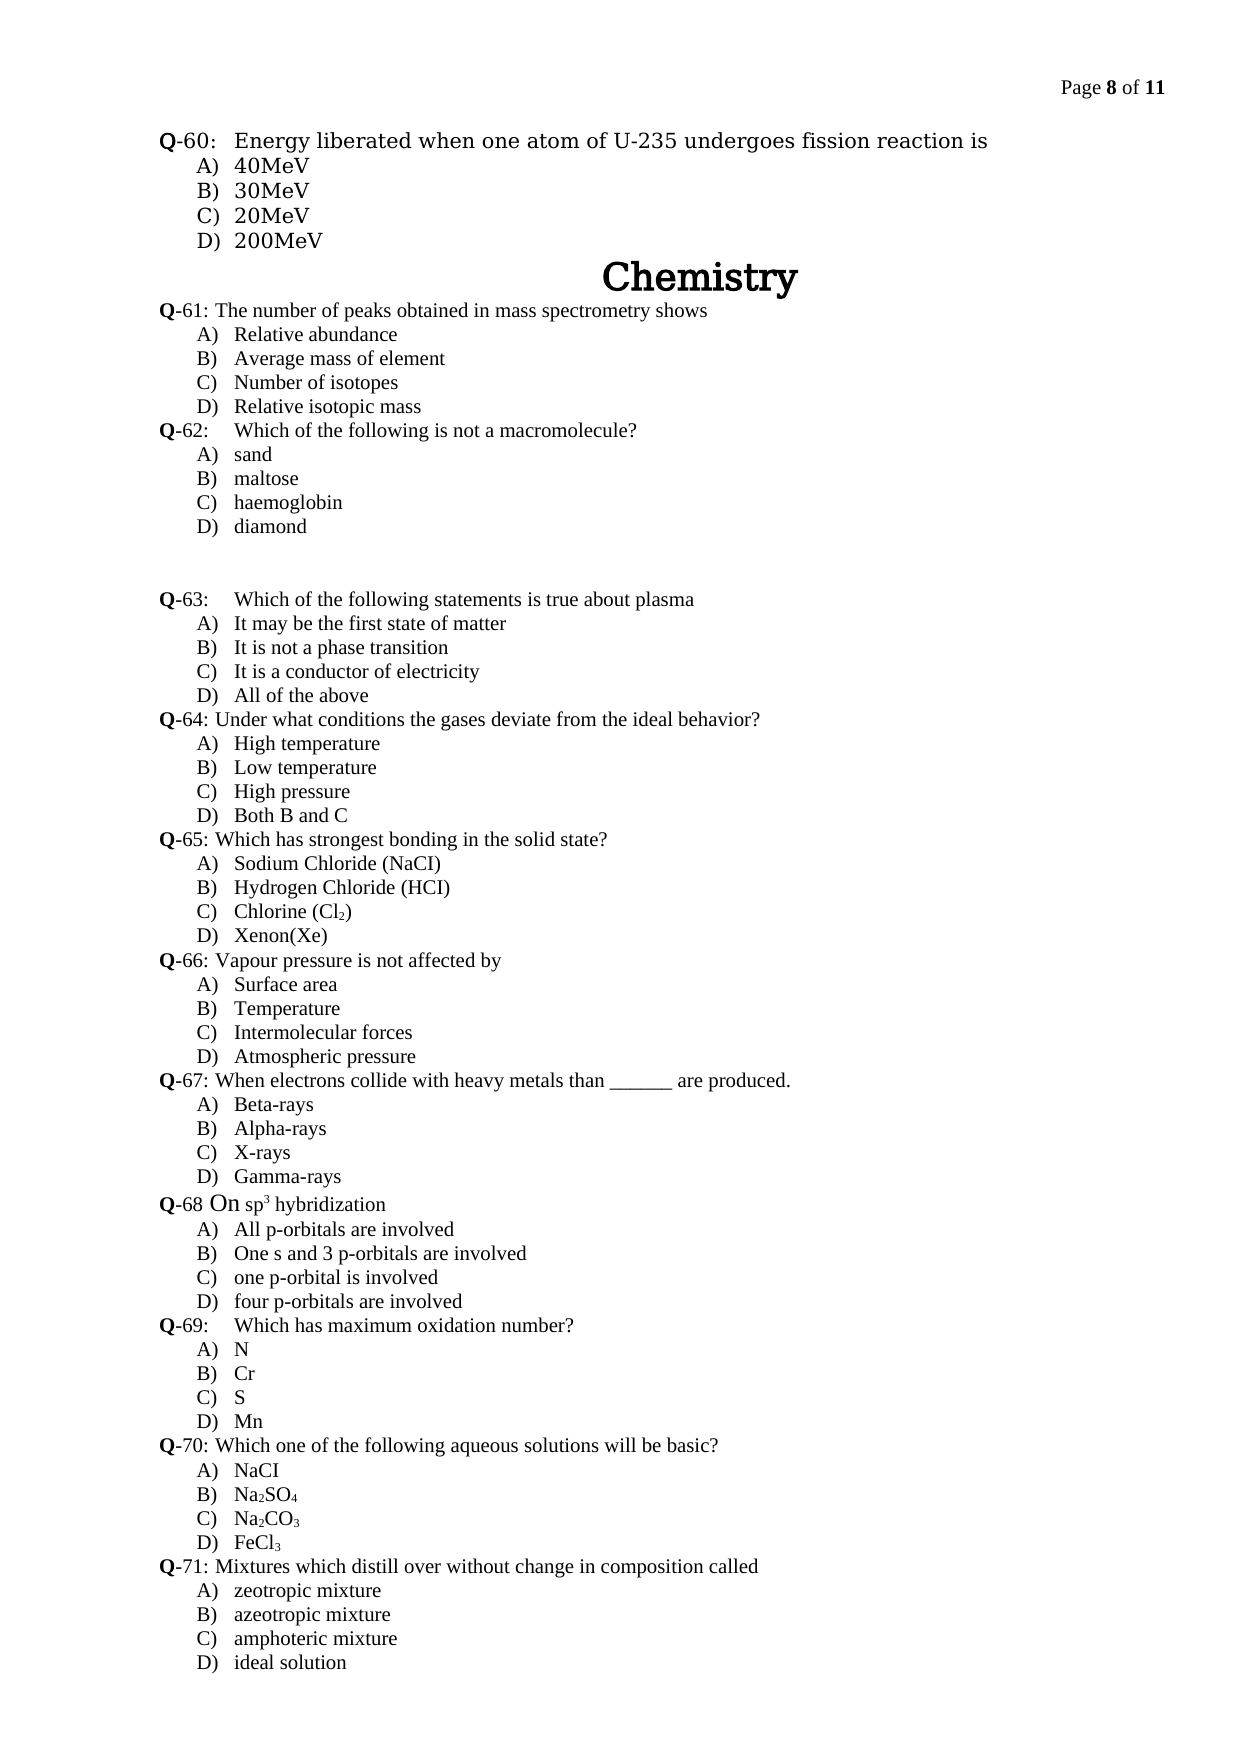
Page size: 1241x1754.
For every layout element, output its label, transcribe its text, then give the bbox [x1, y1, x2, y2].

list X-rays [196, 1140, 1165, 1164]
text Q-62: Which of the following is not a macromolecule? [159, 418, 1165, 442]
list ideal solution [196, 1650, 1165, 1674]
list sand [196, 442, 1165, 466]
list It is not a phase transition [196, 635, 1165, 659]
list High pressure [196, 779, 1165, 803]
list Mn [196, 1409, 1165, 1433]
list Beta-rays [196, 1092, 1165, 1116]
text Q-61: The number of peaks obtained in mass spectrometry shows [159, 298, 1165, 322]
list Atmospheric pressure [196, 1044, 1165, 1068]
text Q-70: Which one of the following aqueous solutions will be basic? [159, 1433, 1165, 1457]
list Gamma-rays [196, 1164, 1165, 1188]
list N [196, 1337, 1165, 1361]
list Low temperature [196, 755, 1165, 779]
list Temperature [196, 996, 1165, 1020]
list One s and 3 p-orbitals are involved [196, 1241, 1165, 1265]
text Q-66: Vapour pressure is not affected by [159, 947, 1165, 972]
list Number of isotopes [196, 370, 1165, 394]
list 40MeV [196, 153, 1165, 178]
list Na2CO3 [196, 1506, 1165, 1530]
list zeotropic mixture [196, 1578, 1165, 1602]
list Sodium Chloride (NaCI) [196, 851, 1165, 875]
text Q-64: Under what conditions the gases deviate from the ideal behavior? [159, 707, 1165, 731]
list Chlorine (Cl2) [196, 899, 1165, 923]
list one p-orbital is involved [196, 1265, 1165, 1289]
list Cr [196, 1361, 1165, 1385]
list 200MeV [196, 228, 1165, 253]
list Relative abundance [196, 322, 1165, 346]
list amphoteric mixture [196, 1626, 1165, 1650]
list FeCl3 [196, 1530, 1165, 1554]
list NaCI [196, 1457, 1165, 1482]
text Q-69: Which has maximum oxidation number? [159, 1313, 1165, 1337]
list S [196, 1385, 1165, 1409]
list It may be the first state of matter [196, 611, 1165, 635]
text Q-68 On sp3 hybridization [159, 1188, 1165, 1217]
list diamond [196, 514, 1165, 538]
list Chemistry [234, 253, 1165, 298]
list Average mass of element [196, 346, 1165, 370]
text Q-67: When electrons collide with heavy metals than ______ are produced. [159, 1068, 1165, 1092]
list Alpha-rays [196, 1116, 1165, 1140]
text Q-60: Energy liberated when one atom of U-235 undergoes fission reaction is [159, 128, 1165, 153]
list Both B and C [196, 803, 1165, 827]
list Xenon(Xe) [196, 923, 1165, 947]
list Relative isotopic mass [196, 394, 1165, 418]
text Q-65: Which has strongest bonding in the solid state? [159, 827, 1165, 851]
list Hydrogen Chloride (HCI) [196, 875, 1165, 899]
text Q-71: Mixtures which distill over without change in composition called [159, 1554, 1165, 1578]
list haemoglobin [196, 490, 1165, 514]
list It is a conductor of electricity [196, 659, 1165, 683]
list Intermolecular forces [196, 1020, 1165, 1044]
list Surface area [196, 972, 1165, 996]
list All p-orbitals are involved [196, 1217, 1165, 1241]
list four p-orbitals are involved [196, 1289, 1165, 1313]
list All of the above [196, 683, 1165, 707]
text Q-63: Which of the following statements is true about plasma [159, 587, 1165, 611]
list 20MeV [196, 203, 1165, 228]
list Na2SO4 [196, 1482, 1165, 1506]
list maltose [196, 466, 1165, 490]
list azeotropic mixture [196, 1602, 1165, 1626]
list 30MeV [196, 178, 1165, 203]
list High temperature [196, 731, 1165, 755]
